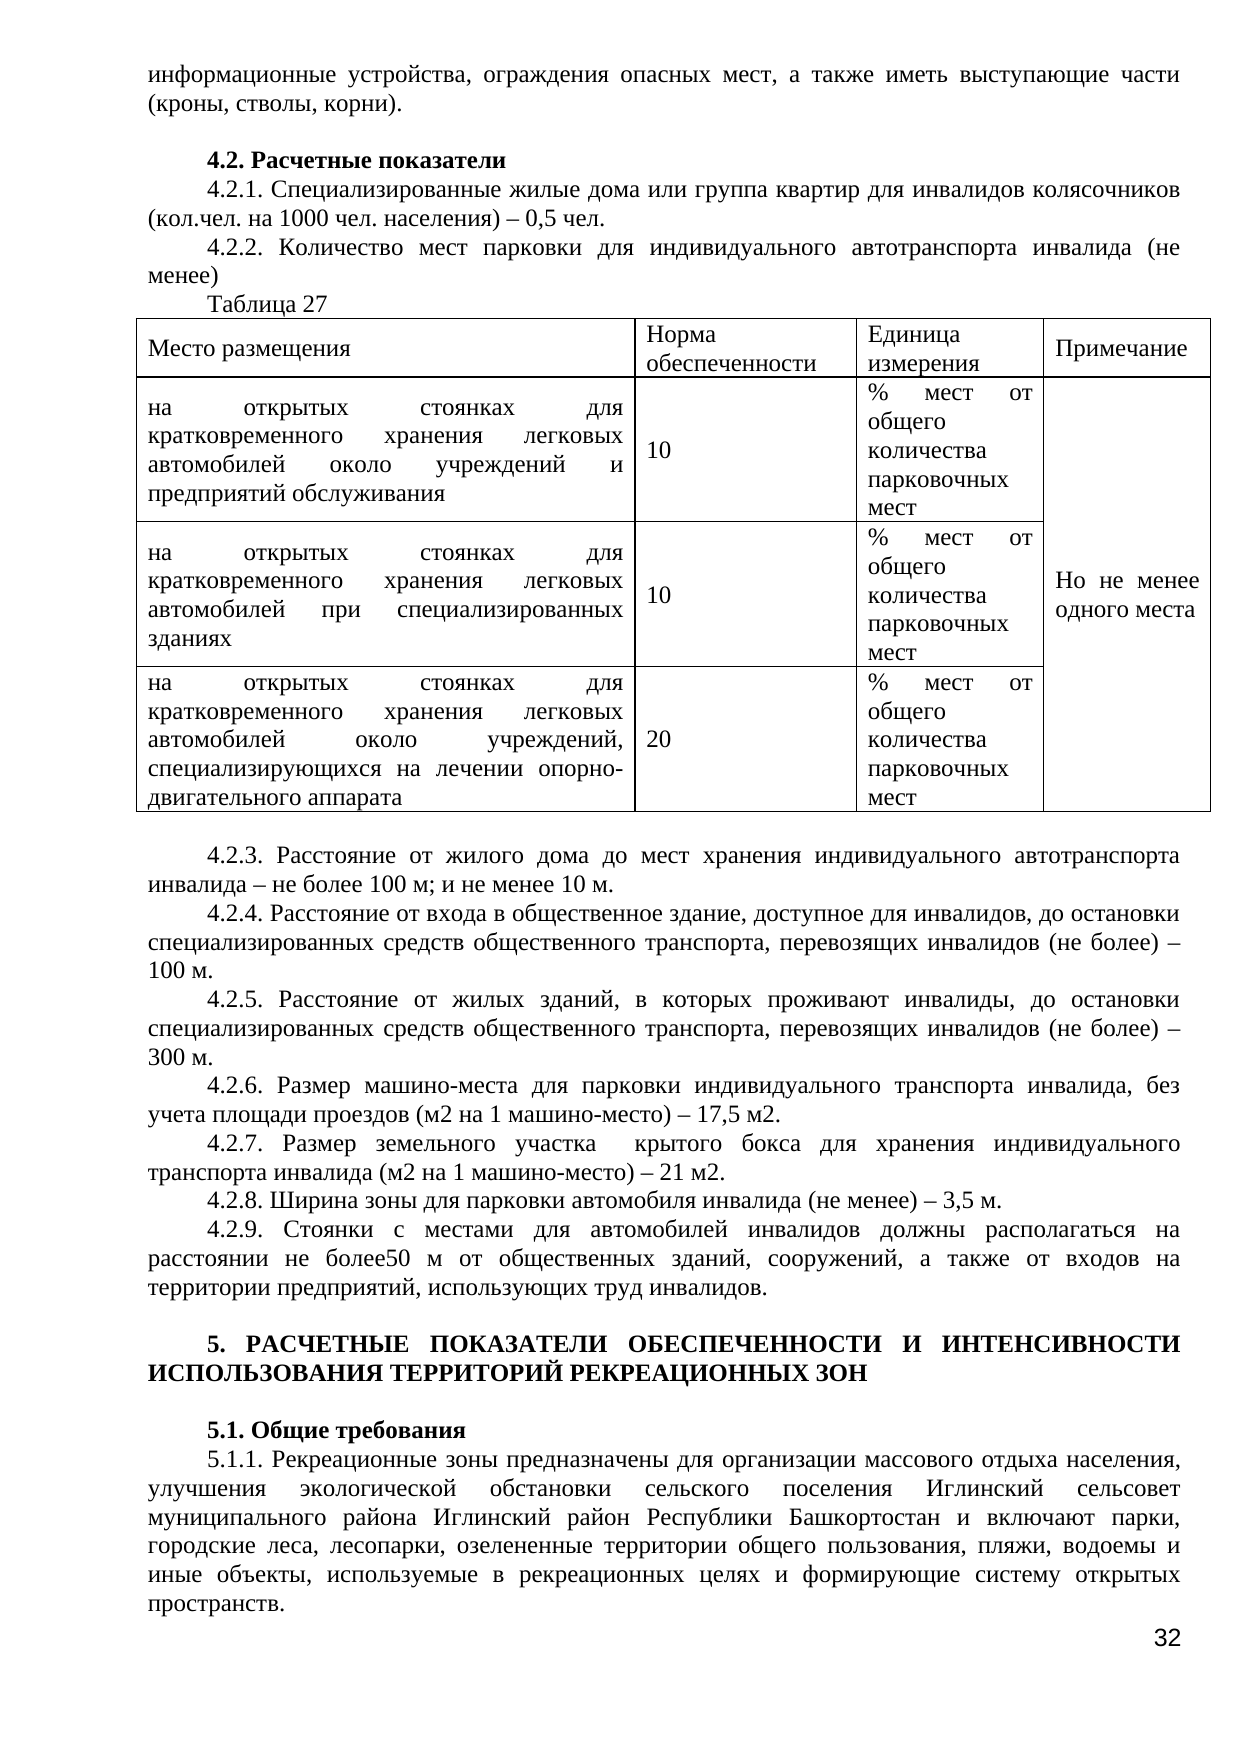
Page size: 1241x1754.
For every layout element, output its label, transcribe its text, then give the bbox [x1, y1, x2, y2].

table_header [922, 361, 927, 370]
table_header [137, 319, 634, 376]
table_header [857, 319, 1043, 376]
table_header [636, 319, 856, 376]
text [148, 59, 1181, 117]
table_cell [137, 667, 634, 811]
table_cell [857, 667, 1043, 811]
text 4.2.9. Стоянки с местами для автомобилей инвалидов должны располагаться на расстоянии не более50 м от общественных зданий, сооружений, а также от входов на территории предприятий, использующих труд инвалидов. [148, 1214, 1181, 1301]
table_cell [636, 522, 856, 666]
text 5.1. Общие требования [148, 1416, 1181, 1444]
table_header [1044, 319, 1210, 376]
text 4.2.8. Ширина зоны для парковки автомобиля инвалида (не менее) – 3,5 м. [148, 1186, 1181, 1214]
text 4.2.4. Расстояние от входа в общественное здание, доступное для инвалидов, до остановки специализированных средств общественного транспорта, перевозящих инвалидов (не более) – 100 м. [148, 898, 1181, 984]
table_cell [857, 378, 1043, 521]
text 4.2.7. Размер земельного участка крытого бокса для хранения индивидуального транспорта инвалида (м2 на 1 машино-место) – 21 м2. [148, 1128, 1181, 1186]
text Таблица 27 [148, 289, 1181, 318]
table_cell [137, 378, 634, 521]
text 4.2.5. Расстояние от жилых зданий, в которых проживают инвалиды, до остановки специализированных средств общественного транспорта, перевозящих инвалидов (не более) – 300 м. [148, 984, 1181, 1071]
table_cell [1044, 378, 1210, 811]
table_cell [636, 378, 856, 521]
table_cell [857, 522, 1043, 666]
text 4.2.3. Расстояние от жилого дома до мест хранения индивидуального автотранспорта инвалида – не более 100 м; и не менее 10 м. [148, 841, 1181, 898]
text 4.2.6. Размер машино-места для парковки индивидуального транспорта инвалида, без учета площади проездов (м2 на 1 машино-место) – 17,5 м2. [148, 1071, 1181, 1128]
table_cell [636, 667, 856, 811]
text 5. РАСЧЕТНЫЕ ПОКАЗАТЕЛИ ОБЕСПЕЧЕННОСТИ И ИНТЕНСИВНОСТИ ИСПОЛЬЗОВАНИЯ ТЕРРИТОРИЙ РЕКРЕАЦИОННЫХ ЗОН [148, 1329, 1181, 1387]
text 4.2.2. Количество мест парковки для индивидуального автотранспорта инвалида (не менее) [148, 232, 1181, 289]
text 5.1.1. Рекреационные зоны предназначены для организации массового отдыха населения, улучшения экологической обстановки сельского поселения Иглинский сельсовет муниципального района Иглинский район Республики Башкортостан и включают парки, городские леса, лесопарки, озелененные территории общего пользования, пляжи, водоемы и иные объекты, используемые в рекреационных целях и формирующие систему открытых пространств. [148, 1444, 1181, 1617]
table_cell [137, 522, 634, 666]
text 4.2. Расчетные показатели [148, 145, 1181, 174]
text 4.2.1. Специализированные жилые дома или группа квартир для инвалидов колясочников (кол.чел. на 1000 чел. населения) – 0,5 чел. [148, 174, 1181, 232]
